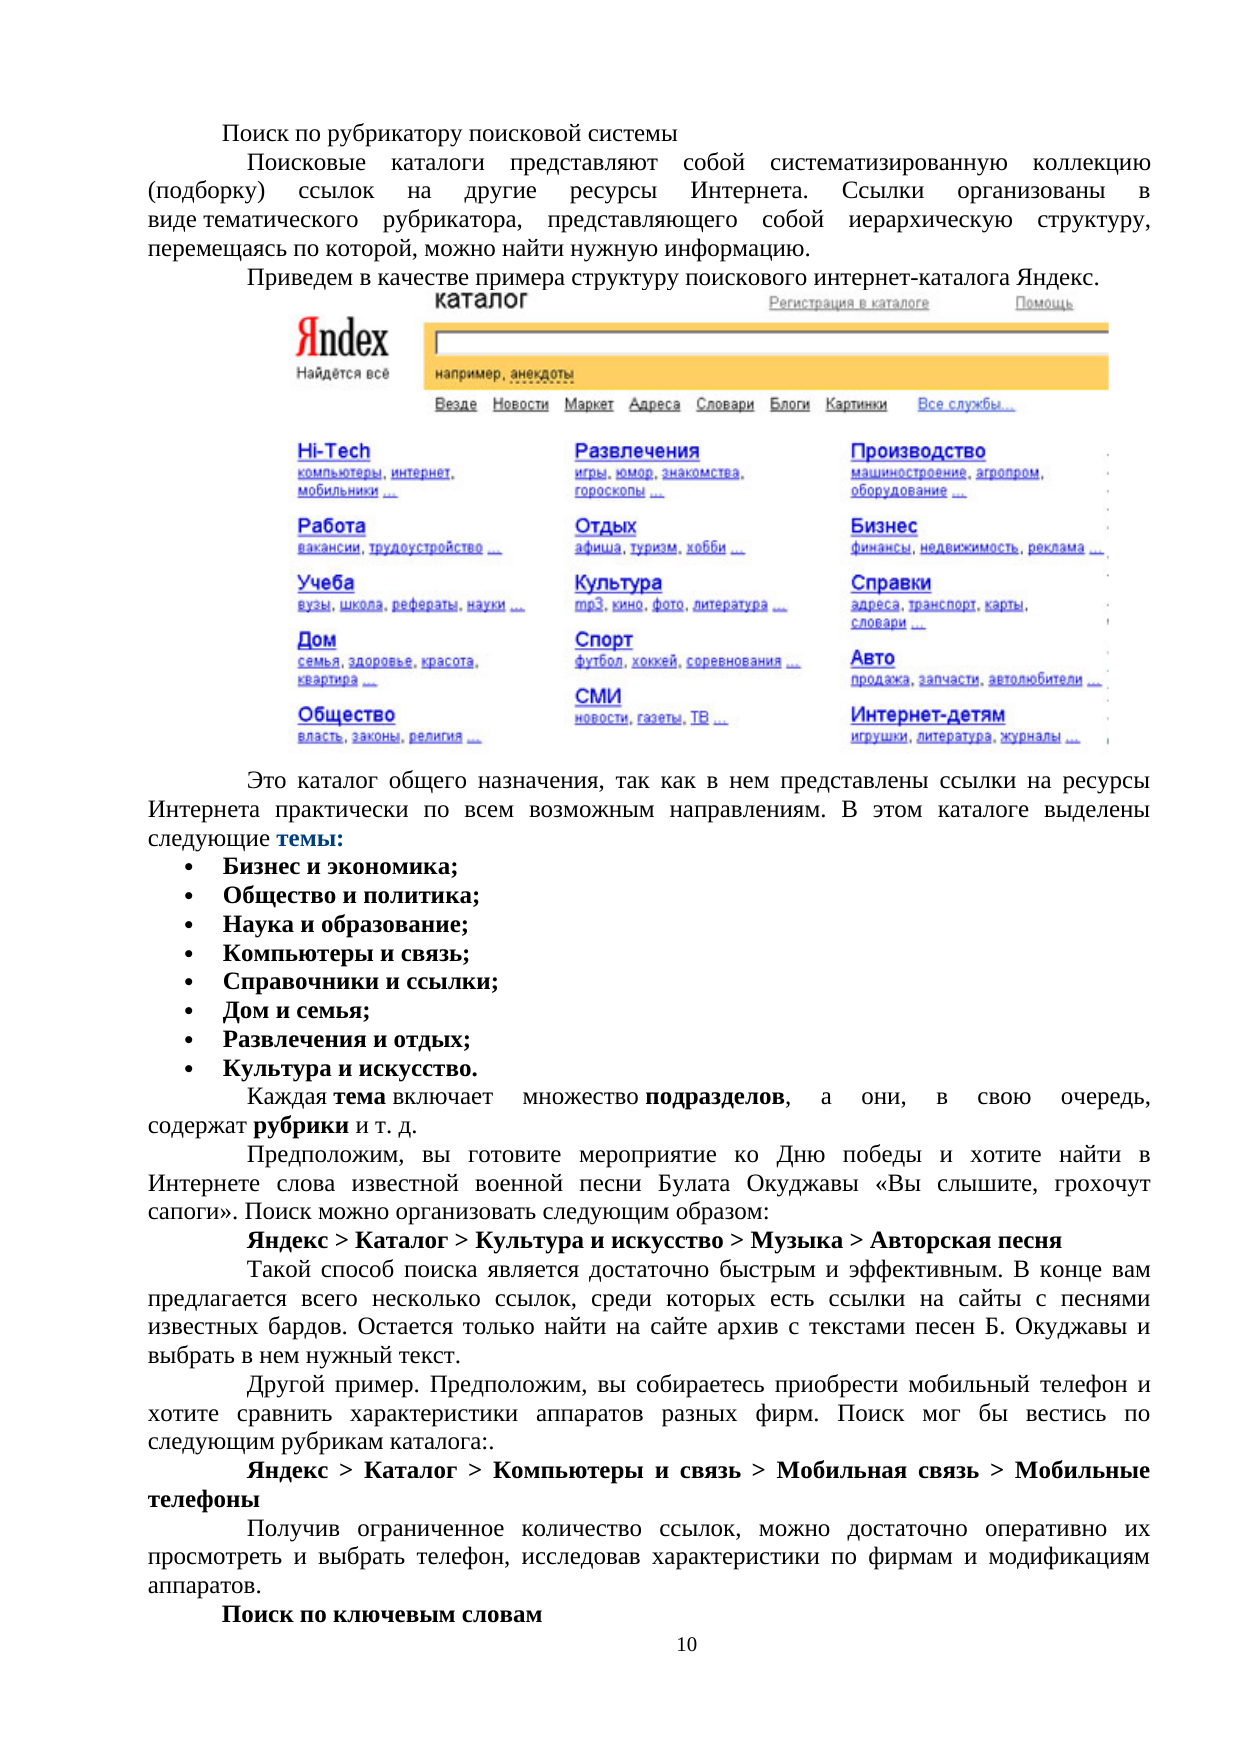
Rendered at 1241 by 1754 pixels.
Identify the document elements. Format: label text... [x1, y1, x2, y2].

list Дом и семья; [185, 995, 1152, 1024]
list Компьютеры и связь; [185, 938, 1152, 966]
text Приведем в качестве примера структуру поискового интернет-каталога Яндекс. [148, 262, 1152, 291]
list Наука и образование; [185, 909, 1152, 938]
text Получив ограниченное количество ссылок, можно достаточно оперативно их просмотреть и выбрать телефон, исследовав характеристики по фирмам и модификациям аппаратов. [148, 1513, 1152, 1599]
text Поиск по рубрикатору поисковой системы [148, 118, 1152, 147]
text Поиск по ключевым словам [148, 1599, 1152, 1628]
list Развлечения и отдых; [185, 1024, 1152, 1053]
list Общество и политика; [185, 880, 1152, 909]
text Другой пример. Предположим, вы собираетесь приобрести мобильный телефон и хотите сравнить характеристики аппаратов разных фирм. Поиск мог бы вестись по следующим рубрикам каталога:. [148, 1369, 1152, 1455]
text Это каталог общего назначения, так как в нем представлены ссылки на ресурсы Интернета практически по всем возможным направлениям. В этом каталоге выделены следующие темы: [148, 765, 1152, 851]
list Справочники и ссылки; [185, 966, 1152, 995]
text Каждая тема включает множество подразделов, а они, в свою очередь, содержат рубрики и т. д. [148, 1081, 1152, 1139]
text Поисковые каталоги представляют собой систематизированную коллекцию (подборку) ссылок на другие ресурсы Интернета. Ссылки организованы в виде тематического рубрикатора, представляющего собой иерархическую структуру, перемещаясь по которой, можно найти нужную информацию. [148, 147, 1152, 262]
text Такой способ поиска является достаточно быстрым и эффективным. В конце вам предлагается всего несколько ссылок, среди которых есть ссылки на сайты с песнями известных бардов. Остается только найти на сайте архив с текстами песен Б. Окуджавы и выбрать в нем нужный текст. [148, 1254, 1152, 1369]
list Культура и искусство. [185, 1053, 1152, 1081]
list Бизнес и экономика; [185, 851, 1152, 880]
text Яндекс > Каталог > Культура и искусство > Музыка > Авторская песня [148, 1225, 1152, 1254]
text Яндекс > Каталог > Компьютеры и связь > Мобильная связь > Мобильные телефоны [148, 1455, 1152, 1513]
text Предположим, вы готовите мероприятие ко Дню победы и хотите найти в Интернете слова известной военной песни Булата Окуджавы «Вы слышите, грохочут сапоги». Поиск можно организовать следующим образом: [148, 1139, 1152, 1225]
picture [264, 290, 1109, 766]
